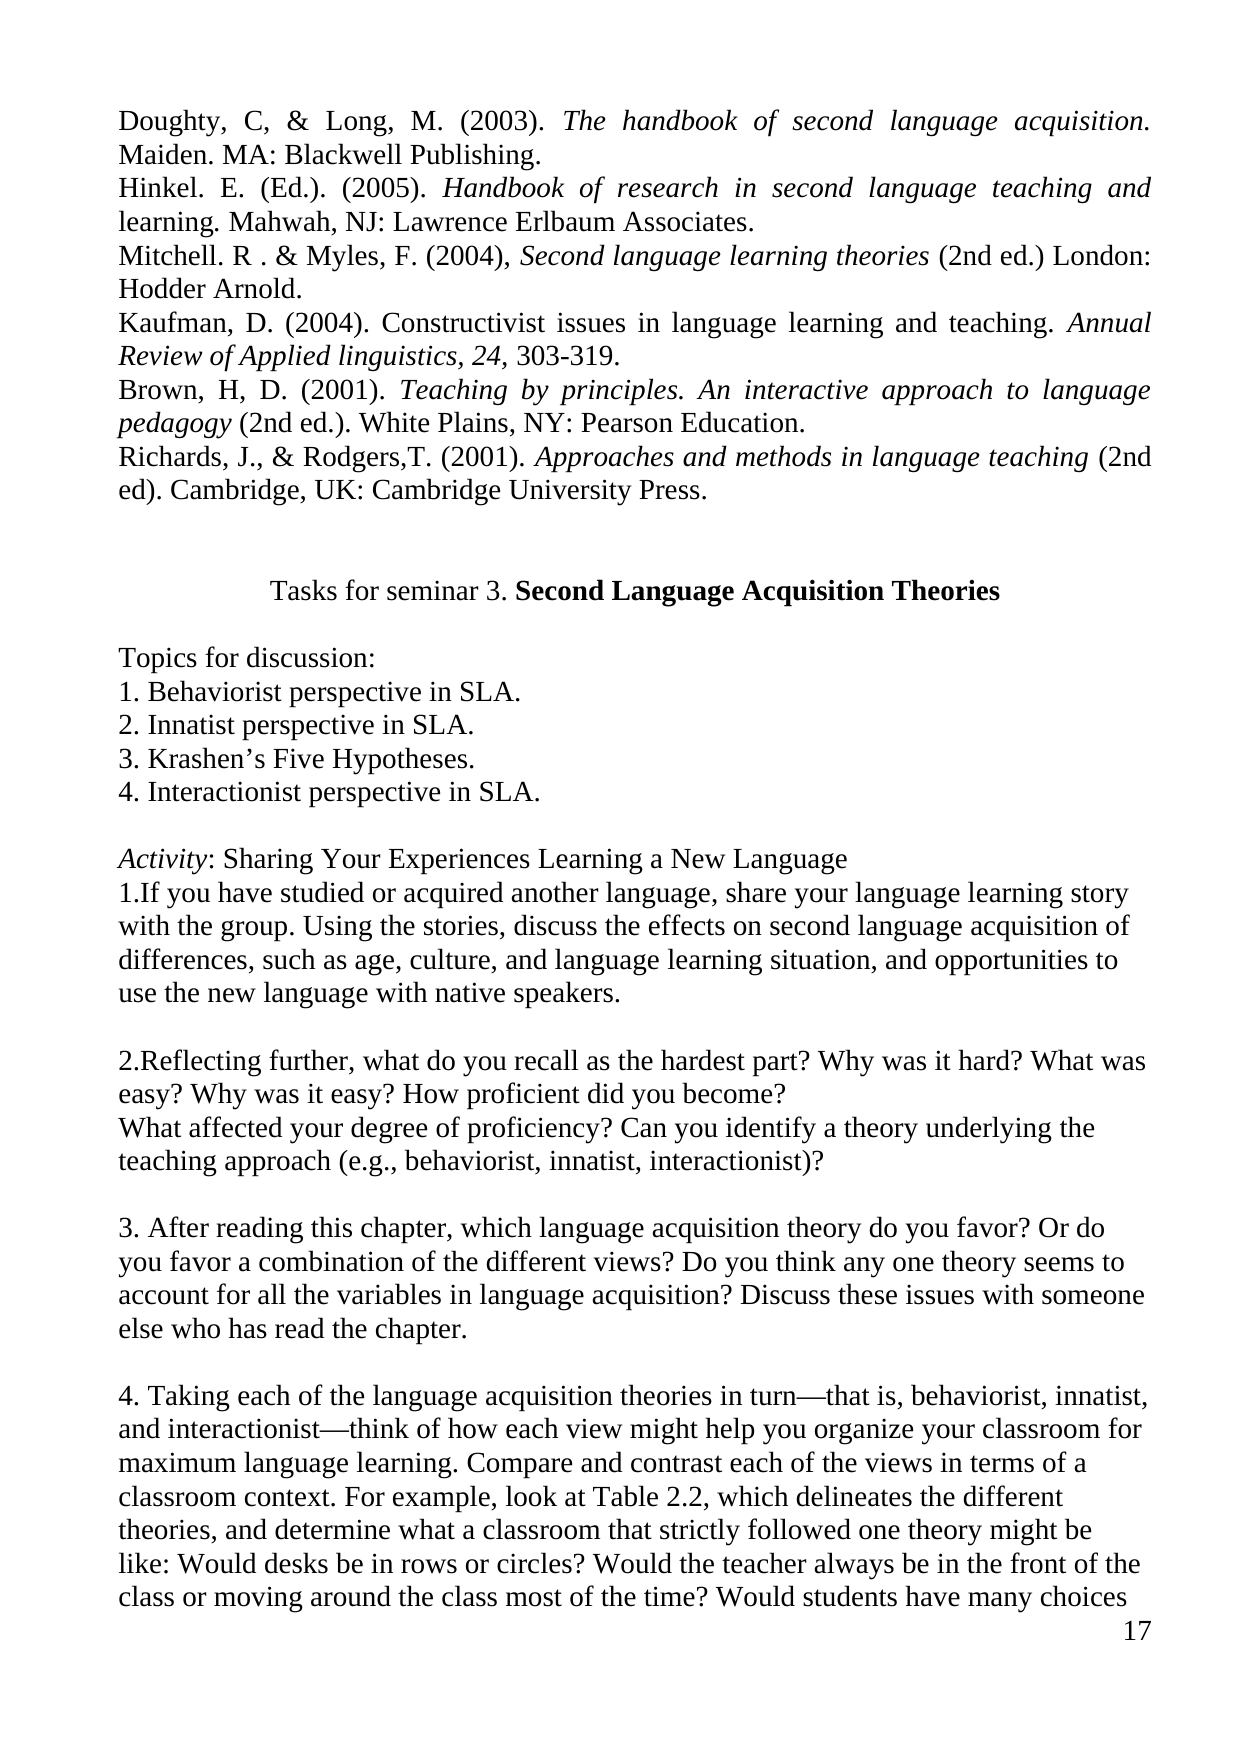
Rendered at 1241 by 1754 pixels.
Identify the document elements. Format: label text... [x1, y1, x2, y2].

text 2.Reflecting further, what do you recall as the hardest part? Why was it hard? What was easy? Why was it easy? How proficient did you become? [118, 1043, 1152, 1110]
text Tasks for seminar 3. Second Language Acquisition Theories [118, 573, 1152, 607]
text Brown, H, D. (2001). Teaching by principles. An interactive approach to language pedagogy (2nd ed.). White Plains, NY: Pearson Education. [118, 372, 1152, 439]
text Activity: Sharing Your Experiences Learning a New Language [118, 841, 1152, 875]
text 3. Krashen’s Five Hypotheses. [118, 741, 1152, 774]
text Mitchell. R . & Myles, F. (2004), Second language learning theories (2nd ed.) London: Hodder Arnold. [118, 238, 1152, 305]
text 4. Interactionist perspective in SLA. [118, 774, 1152, 808]
text 2. Innatist perspective in SLA. [118, 707, 1152, 741]
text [118, 1378, 1152, 1613]
text What affected your degree of proficiency? Can you identify a theory underlying the teaching approach (e.g., behaviorist, innatist, interactionist)? [118, 1110, 1152, 1177]
text Doughty, C, & Long, M. (2003). The handbook of second language acquisition. Maiden. MA: Blackwell Publishing. [118, 103, 1152, 171]
text 3. After reading this chapter, which language acquisition theory do you favor? Or do you favor a combination of the different views? Do you think any one theory seems to account for all the variables in language acquisition? Discuss these issues with someone else who has read the chapter. [118, 1210, 1152, 1344]
text Richards, J., & Rodgers,T. (2001). Approaches and methods in language teaching (2nd ed). Cambridge, UK: Cambridge University Press. [118, 439, 1152, 506]
text Topics for discussion: [118, 640, 1152, 674]
text 1.If you have studied or acquired another language, share your language learning story with the group. Using the stories, discuss the effects on second language acquisition of differences, such as age, culture, and language learning situation, and opportunities to use the new language with native speakers. [118, 875, 1152, 1009]
text 1. Behaviorist perspective in SLA. [118, 674, 1152, 707]
text Hinkel. E. (Ed.). (2005). Handbook of research in second language teaching and learning. Mahwah, NJ: Lawrence Erlbaum Associates. [118, 171, 1152, 238]
text Kaufman, D. (2004). Constructivist issues in language learning and teaching. Annual Review of Applied linguistics, 24, 303-319. [118, 305, 1152, 372]
